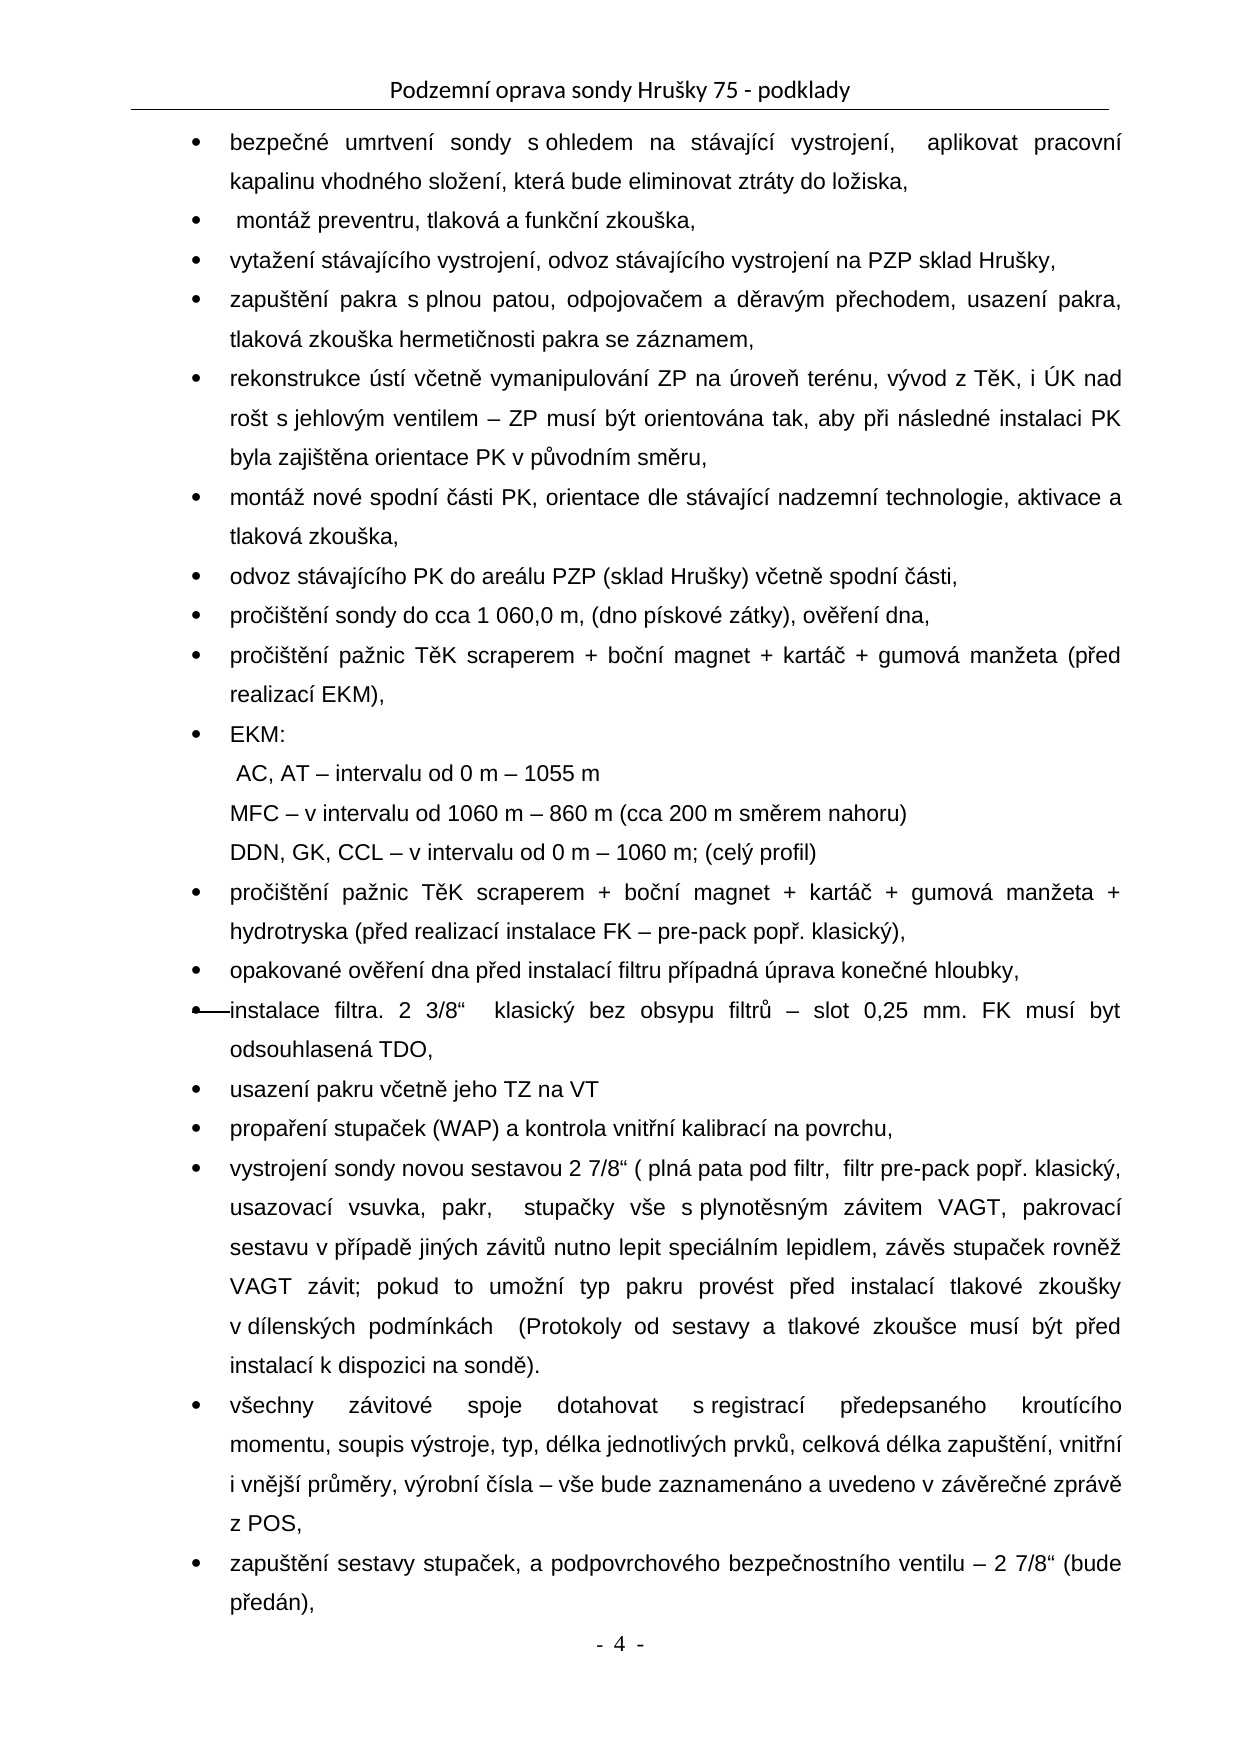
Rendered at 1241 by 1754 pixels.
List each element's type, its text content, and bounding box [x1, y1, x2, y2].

list pročištění pažnic TěK scraperem + boční magnet + kartáč + gumová manžeta + hydrotryska (před realizací instalace FK – pre-pack popř. klasický), [192, 878, 1122, 944]
list zapuštění sestavy stupaček, a podpovrchového bezpečnostního ventilu – 2 7/8“ (bude předán), [192, 1550, 1122, 1616]
list bezpečné umrtvení sondy s ohledem na stávající vystrojení, aplikovat pracovní kapalinu vhodného složení, která bude eliminovat ztráty do ložiska, [192, 128, 1122, 194]
list odvoz stávajícího PK do areálu PZP (sklad Hrušky) včetně spodní části, [192, 563, 1122, 589]
text AC, AT – intervalu od 0 m – 1055 m [229, 760, 1122, 786]
text MFC – v intervalu od 1060 m – 860 m (cca 200 m směrem nahoru) [229, 799, 1122, 826]
list instalace filtra. 2 3/8“ klasický bez obsypu filtrů – slot 0,25 mm. FK musí byt odsouhlasená TDO, [192, 997, 1122, 1063]
list všechny závitové spoje dotahovat s registrací předepsaného kroutícího momentu, soupis výstroje, typ, délka jednotlivých prvků, celková délka zapuštění, vnitřní i vnější průměry, výrobní čísla – vše bude zaznamenáno a uvedeno v závěrečné zprávě z POS, [192, 1392, 1122, 1537]
list rekonstrukce ústí včetně vymanipulování ZP na úroveň terénu, vývod z TěK, i ÚK nad rošt s jehlovým ventilem – ZP musí být orientována tak, aby při následné instalaci PK byla zajištěna orientace PK v původním směru, [192, 365, 1122, 471]
list vystrojení sondy novou sestavou 2 7/8“ ( plná pata pod filtr, filtr pre-pack popř. klasický, usazovací vsuvka, pakr, stupačky vše s plynotěsným závitem VAGT, pakrovací sestavu v případě jiných závitů nutno lepit speciálním lepidlem, závěs stupaček rovněž VAGT závit; pokud to umožní typ pakru provést před instalací tlakové zkoušky v dílenských podmínkách (Protokoly od sestavy a tlakové zkoušce musí být před instalací k dispozici na sondě). [192, 1155, 1122, 1379]
list montáž preventru, tlaková a funkční zkouška, [192, 207, 1122, 234]
list propaření stupaček (WAP) a kontrola vnitřní kalibrací na povrchu, [192, 1115, 1122, 1142]
list zapuštění pakra s plnou patou, odpojovačem a děravým přechodem, usazení pakra, tlaková zkouška hermetičnosti pakra se záznamem, [192, 286, 1122, 352]
list usazení pakru včetně jeho TZ na VT [192, 1076, 1122, 1102]
list vytažení stávajícího vystrojení, odvoz stávajícího vystrojení na PZP sklad Hrušky, [192, 247, 1122, 273]
list pročištění pažnic TěK scraperem + boční magnet + kartáč + gumová manžeta (před realizací EKM), [192, 642, 1122, 707]
text DDN, GK, CCL – v intervalu od 0 m – 1060 m; (celý profil) [229, 839, 1122, 865]
list opakované ověření dna před instalací filtru případná úprava konečné hloubky, [192, 957, 1122, 984]
list montáž nové spodní části PK, orientace dle stávající nadzemní technologie, aktivace a tlaková zkouška, [192, 484, 1122, 549]
list EKM: [192, 721, 1122, 747]
list pročištění sondy do cca 1 060,0 m, (dno pískové zátky), ověření dna, [192, 602, 1122, 628]
